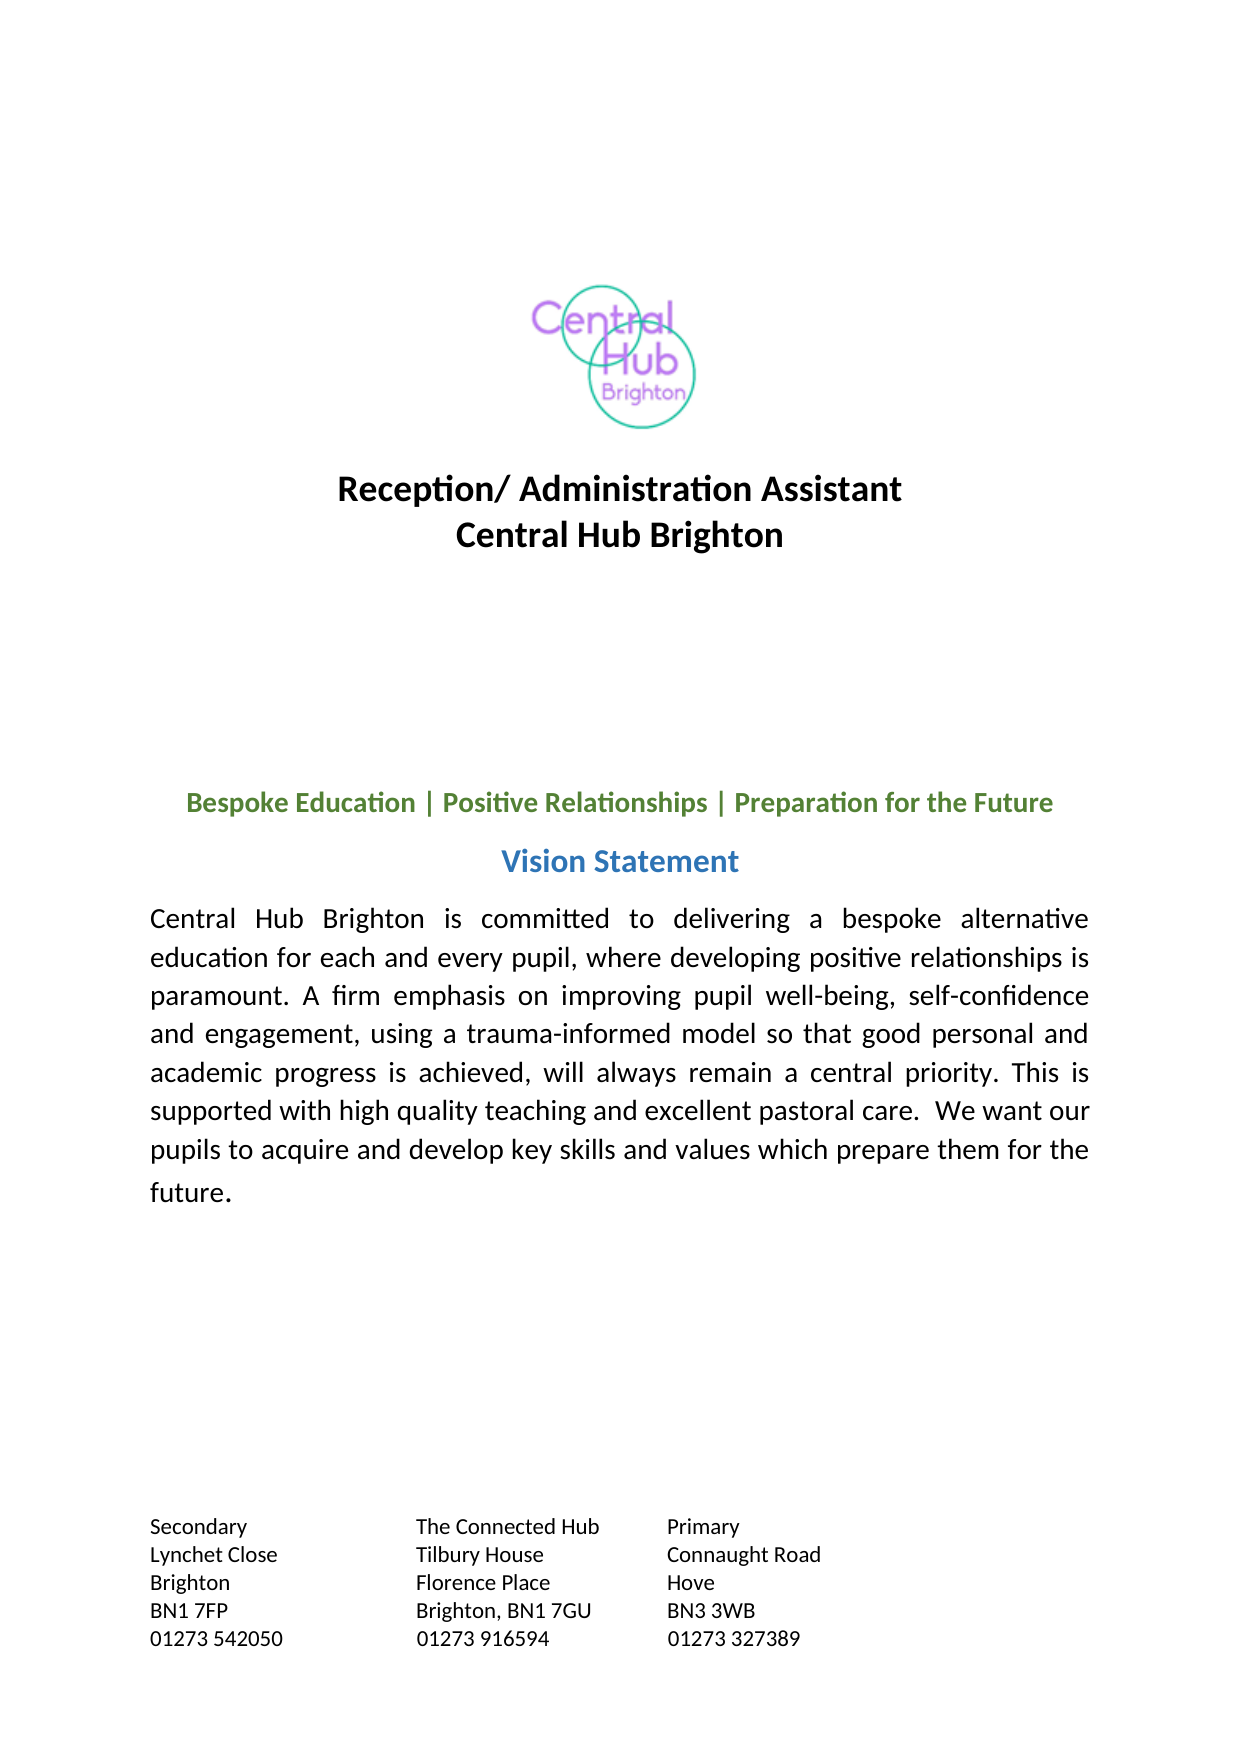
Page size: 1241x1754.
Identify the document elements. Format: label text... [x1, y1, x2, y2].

text Central Hub Brighton is committed to delivering a bespoke alternative education for each and every pupil, where developing positive relationships is paramount. A firm emphasis on improving pupil well-being, self-confidence and engagement, using a trauma-informed model so that good personal and academic progress is achieved, will always remain a central priority. This is supported with high quality teaching and excellent pastoral care. We want our pupils to acquire and develop key skills and values which prepare them for the future. [150, 900, 1090, 1210]
picture [514, 262, 726, 437]
text Bespoke Education | Positive Relationships | Preparation for the Future [150, 784, 1090, 820]
text Vision Statement [150, 839, 1090, 880]
text Reception/ Administration Assistant [150, 465, 1090, 511]
text Central Hub Brighton [150, 511, 1090, 557]
